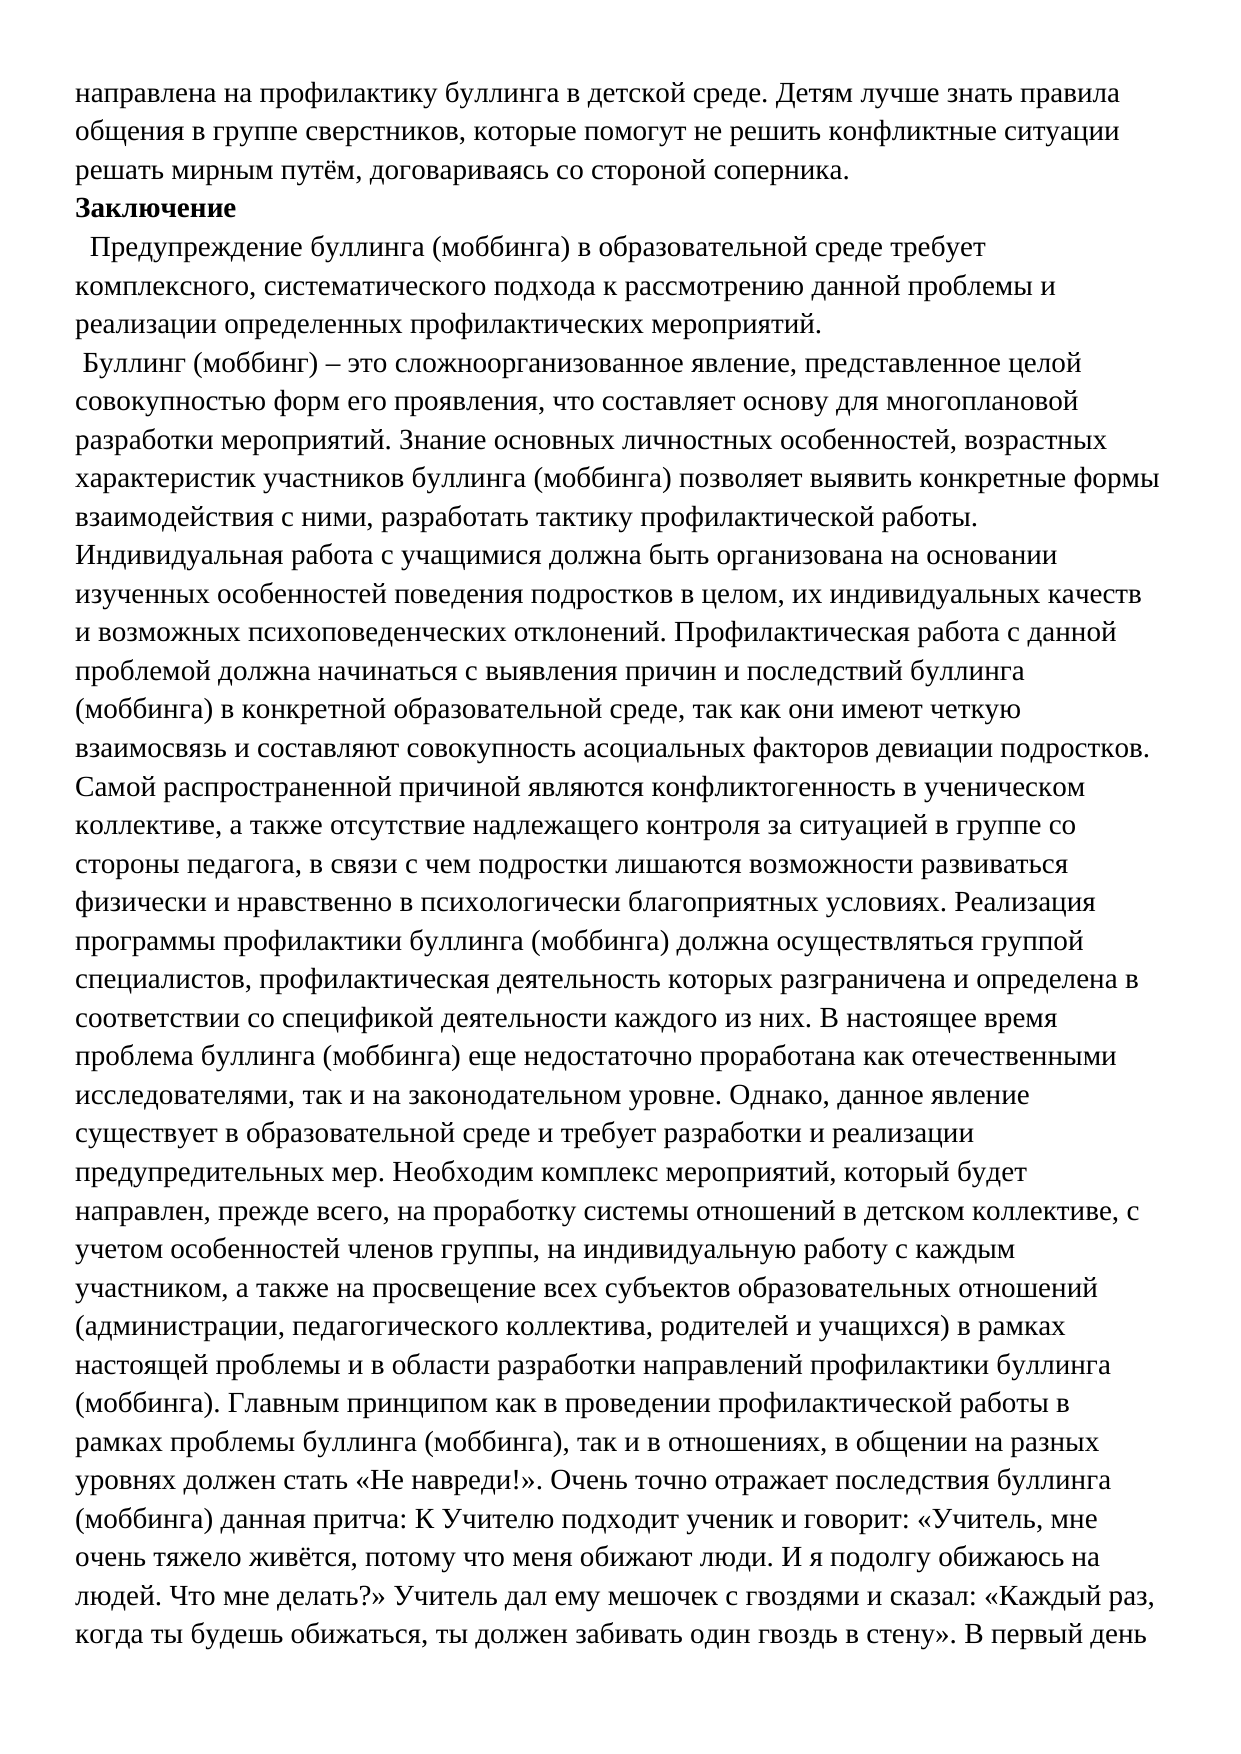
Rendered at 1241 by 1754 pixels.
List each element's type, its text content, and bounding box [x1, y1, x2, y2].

text Предупреждение буллинга (моббинга) в образовательной среде требует комплексного, систематического подхода к рассмотрению данной проблемы и реализации определенных профилактических мероприятий. [75, 229, 1165, 340]
text Заключение [75, 191, 1165, 224]
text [75, 75, 1165, 186]
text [75, 345, 1165, 1650]
